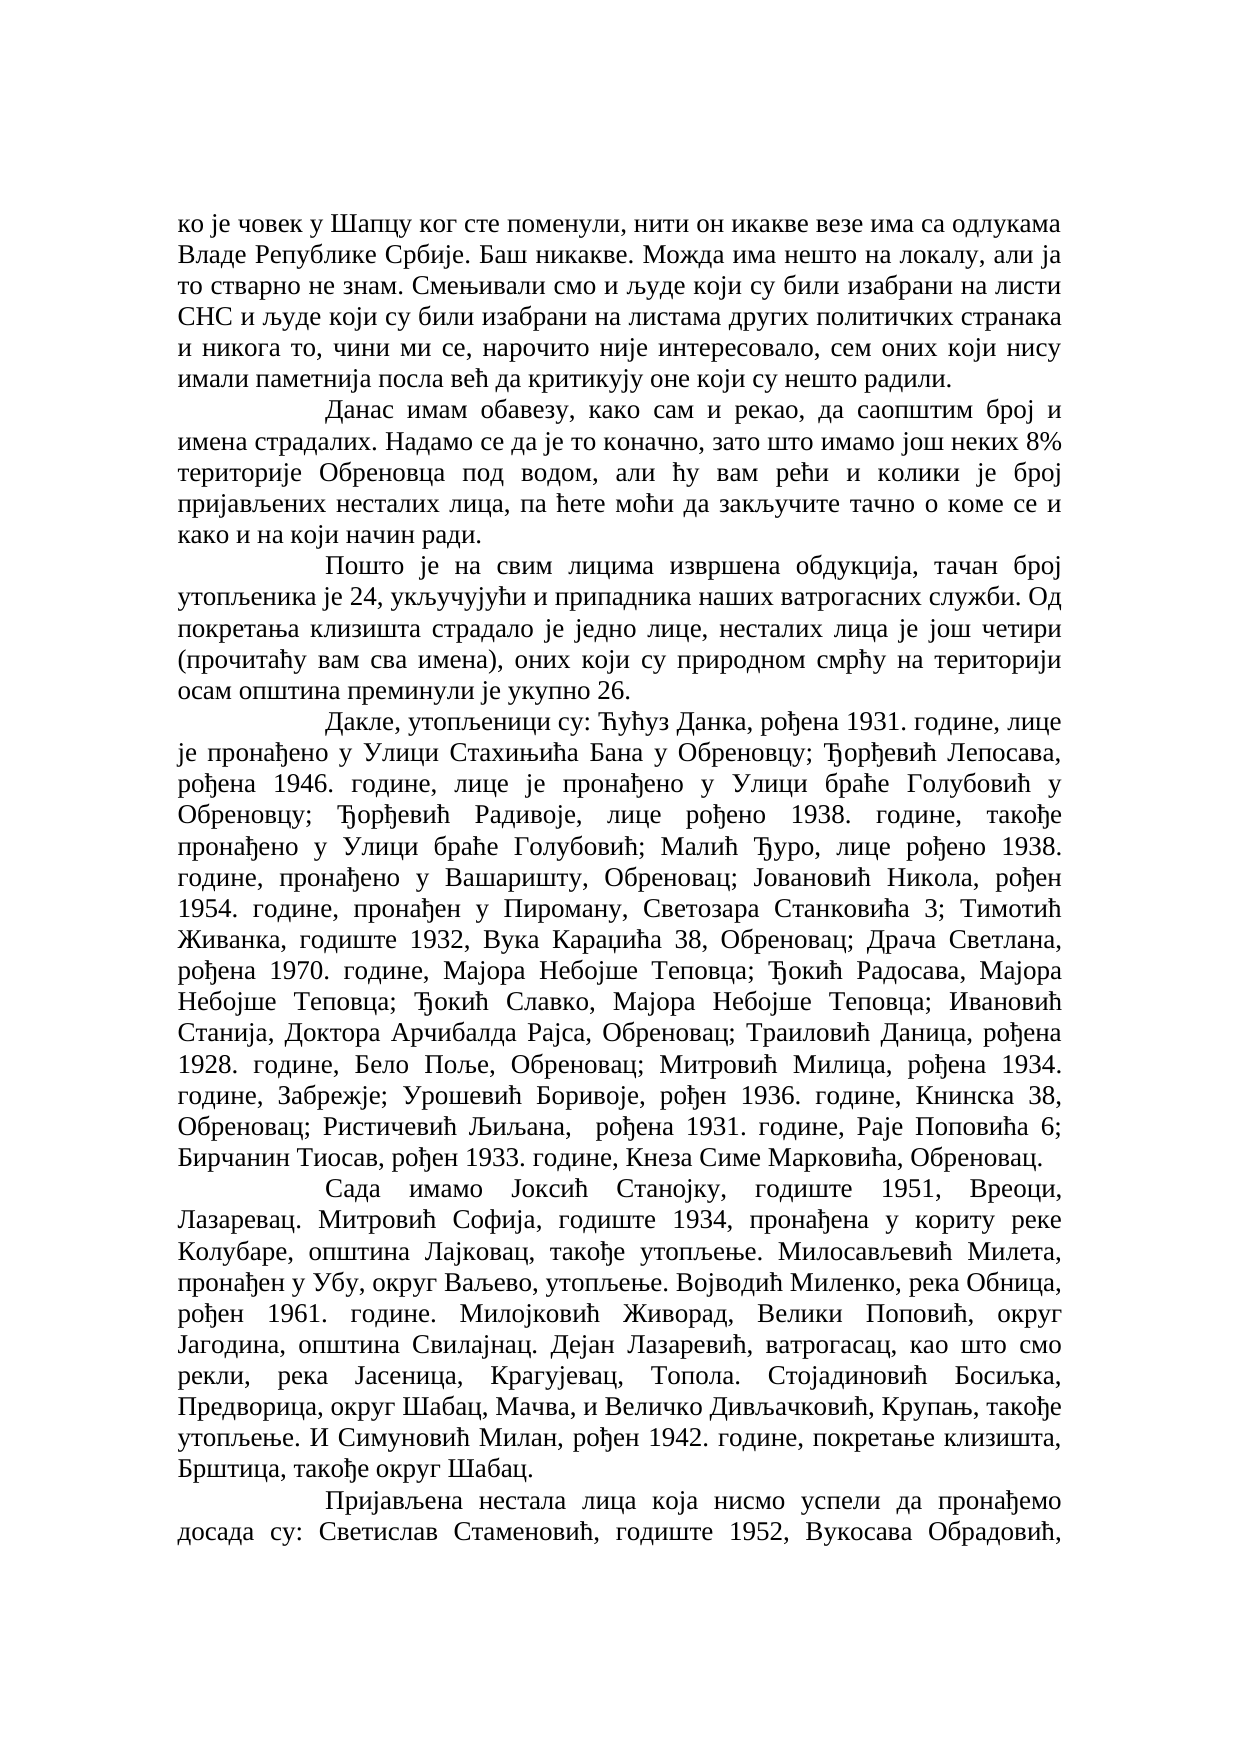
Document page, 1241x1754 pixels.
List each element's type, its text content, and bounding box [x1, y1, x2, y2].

text Пошто је на свим лицима извршена обдукција, тачан број утопљеника је 24, укључујући и припадника наших ватрогасних служби. Од покретања клизишта страдало је једно лице, несталих лица је још четири (прочитаћу вам сва имена), оних који су природном смрћу на територији осам општина преминули је укупно 26. [177, 549, 1063, 705]
text Дакле, утопљеници су: Ћућуз Данка, рођена 1931. године, лице је пронађено у Улици Стахињића Бана у Обреновцу; Ђорђевић Лепосава, рођена 1946. године, лице је пронађено у Улици браће Голубовић у Обреновцу; Ђорђевић Радивоје, лице рођено 1938. године, такође пронађено у Улици браће Голубовић; Малић Ђуро, лице рођено 1938. године, пронађено у Вашаришту, Обреновац; Јовановић Никола, рођен 1954. године, пронађен у Пироману, Светозара Станковића 3; Тимотић Живанка, годиште 1932, Вука Караџића 38, Обреновац; Драча Светлана, рођена 1970. године, Мајора Небојше Теповца; Ђокић Радосава, Мајора Небојше Теповца; Ђокић Славко, Мајора Небојше Теповца; Ивановић Станија, Доктора Арчибалда Рајса, Обреновац; Траиловић Даница, рођена 1928. године, Бело Поље, Обреновац; Митровић Милица, рођена 1934. године, Забрежје; Урошевић Боривоје, рођен 1936. године, Книнска 38, Обреновац; Ристичевић Љиљана, рођена 1931. године, Раје Поповића 6; Бирчанин Тиосав, рођен 1933. године, Кнеза Симе Марковића, Обреновац. [177, 705, 1063, 1172]
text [177, 1484, 1063, 1546]
text Сада имамо Јоксић Станојку, годиште 1951, Вреоци, Лазаревац. Митровић Софија, годиште 1934, пронађена у кориту реке Колубаре, општина Лајковац, такође утопљење. Милосављевић Милета, пронађен у Убу, округ Ваљево, утопљење. Војводић Миленко, река Обница, рођен 1961. године. Милојковић Живорад, Велики Поповић, округ Јагодина, општина Свилајнац. Дејан Лазаревић, ватрогасац, као што смо рекли, река Јасеница, Крагујевац, Топола. Стојадиновић Босиљка, Предворица, округ Шабац, Мачва, и Величко Дивљачковић, Крупањ, такође утопљење. И Симуновић Милан, рођен 1942. године, покретање клизишта, Брштица, такође округ Шабац. [177, 1172, 1063, 1484]
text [177, 207, 1063, 394]
text Данас имам обавезу, како сам и рекао, да саопштим број и имена страдалих. Надамо се да је то коначно, зато што имамо још неких 8% територије Обреновца под водом, али ћу вам рећи и колики је број пријављених несталих лица, па ћете моћи да закључите тачно о коме се и како и на који начин ради. [177, 394, 1063, 549]
